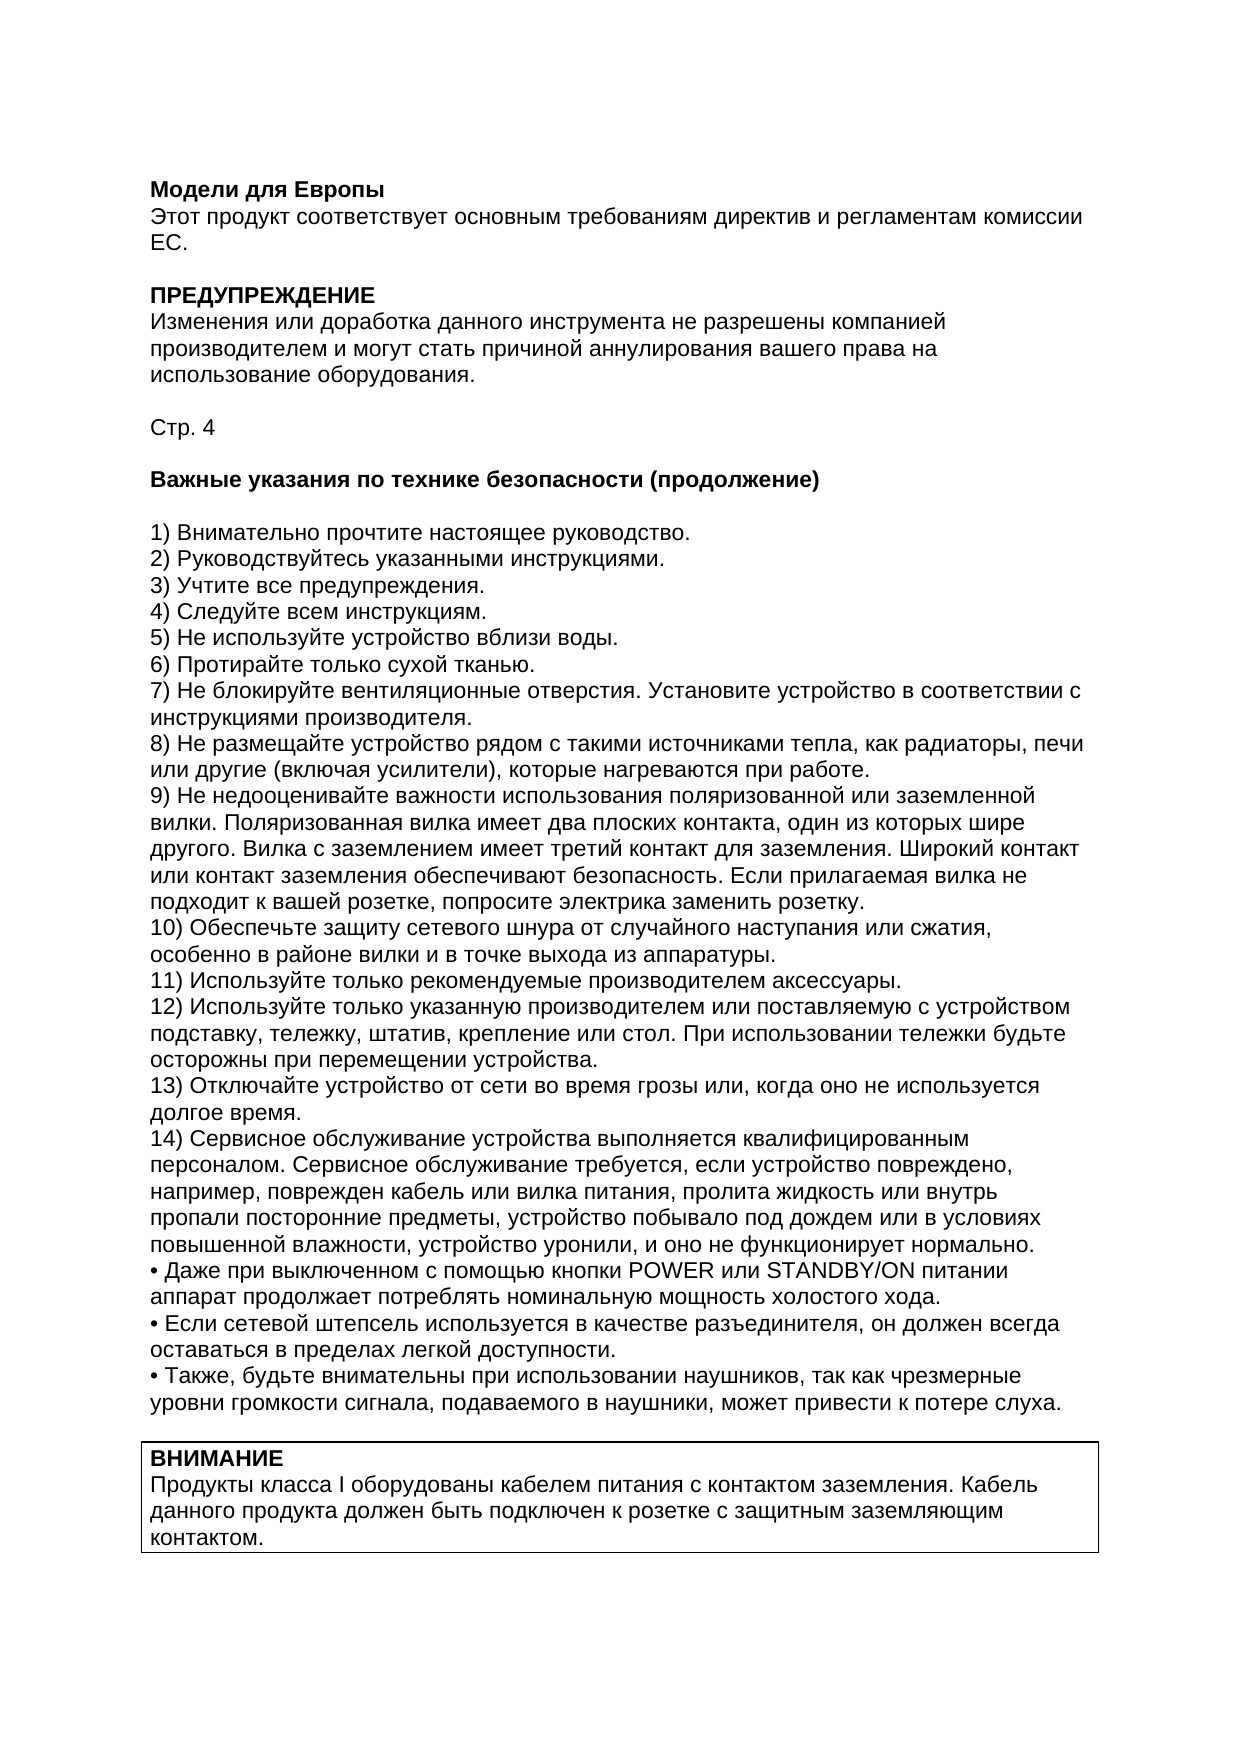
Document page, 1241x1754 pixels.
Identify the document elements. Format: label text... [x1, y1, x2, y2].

text Модели для Европы [150, 176, 1090, 203]
text Стр. 4 [150, 413, 1090, 440]
text 12) Используйте только указанную производителем или поставляемую с устройством подставку, тележку, штатив, крепление или стол. При использовании тележки будьте осторожны при перемещении устройства. [150, 993, 1090, 1072]
text ПРЕДУПРЕЖДЕНИЕ [150, 282, 1090, 308]
text 10) Обеспечьте защиту сетевого шнура от случайного наступания или сжатия, особенно в районе вилки и в точке выхода из аппаратуры. [150, 914, 1090, 967]
text • Если сетевой штепсель используется в качестве разъединителя, он должен всегда оставаться в пределах легкой доступности. [150, 1309, 1090, 1362]
text • Даже при выключенном с помощью кнопки POWER или STANDBY/ON питании аппарат продолжает потреблять номинальную мощность холостого хода. [150, 1257, 1090, 1309]
text 5) Не используйте устройство вблизи воды. [150, 624, 1090, 651]
text 14) Сервисное обслуживание устройства выполняется квалифицированным персоналом. Сервисное обслуживание требуется, если устройство повреждено, например, поврежден кабель или вилка питания, пролита жидкость или внутрь пропали посторонние предметы, устройство побывало под дождем или в условиях повышенной влажности, устройство уронили, и оно не функционирует нормально. [150, 1125, 1090, 1257]
text 11) Используйте только рекомендуемые производителем аксессуары. [150, 967, 1090, 993]
text 8) Не размещайте устройство рядом с такими источниками тепла, как радиаторы, печи или другие (включая усилители), которые нагреваются при работе. [150, 730, 1090, 782]
text 1) Внимательно прочтите настоящее руководство. [150, 519, 1090, 545]
text 7) Не блокируйте вентиляционные отверстия. Установите устройство в соответствии с инструкциями производителя. [150, 677, 1090, 730]
text Изменения или доработка данного инструмента не разрешены компанией производителем и могут стать причиной аннулирования вашего права на использование оборудования. [150, 308, 1090, 387]
text Этот продукт соответствует основным требованиям директив и регламентам комиссии ЕС. [150, 203, 1090, 255]
text • Также, будьте внимательны при использовании наушников, так как чрезмерные уровни громкости сигнала, подаваемого в наушники, может привести к потере слуха. [150, 1362, 1090, 1415]
text 9) Не недооценивайте важности использования поляризованной или заземленной вилки. Поляризованная вилка имеет два плоских контакта, один из которых шире другого. Вилка с заземлением имеет третий контакт для заземления. Широкий контакт или контакт заземления обеспечивают безопасность. Если прилагаемая вилка не подходит к вашей розетке, попросите электрика заменить розетку. [150, 782, 1090, 914]
text 2) Руководствуйтесь указанными инструкциями. [150, 545, 1090, 572]
text 13) Отключайте устройство от сети во время грозы или, когда оно не используется долгое время. [150, 1072, 1090, 1125]
text ВНИМАНИЕ [142, 1443, 1098, 1468]
text 3) Учтите все предупреждения. [150, 572, 1090, 598]
text Важные указания по технике безопасности (продолжение) [150, 466, 1090, 493]
text 4) Следуйте всем инструкциям. [150, 598, 1090, 624]
text 6) Протирайте только сухой тканью. [150, 651, 1090, 677]
text Продукты класса I оборудованы кабелем питания с контактом заземления. Кабель данного продукта должен быть подключен к розетке с защитным заземляющим контактом. [142, 1468, 1098, 1552]
